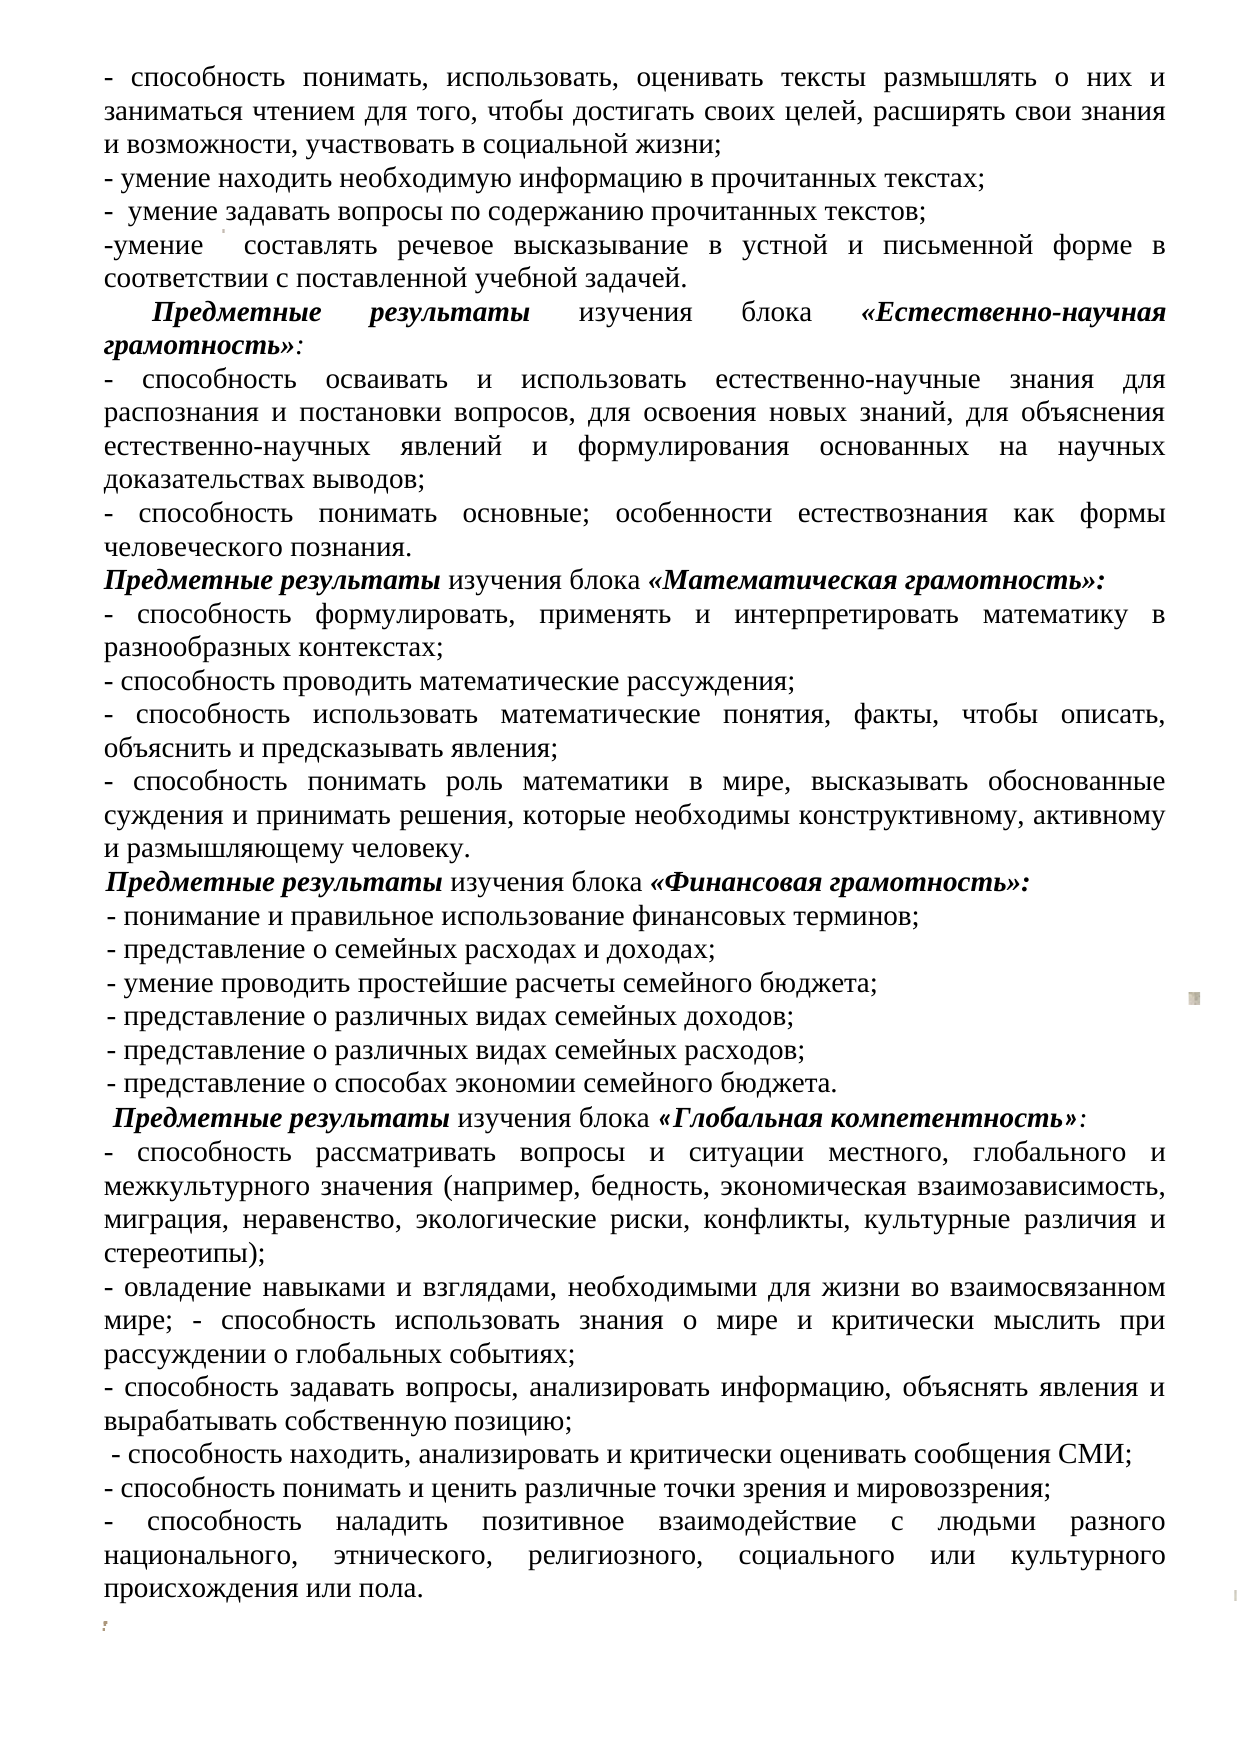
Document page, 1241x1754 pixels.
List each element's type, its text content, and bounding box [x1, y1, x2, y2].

picture [1188, 992, 1200, 1005]
text - способность проводить математические рассуждения; [103, 663, 1167, 696]
text - способность понимать основные; особенности естествознания как формы человеческого познания. [103, 495, 1167, 562]
text - способность рассматривать вопросы и ситуации местного, глобального и межкультурного значения (например, бедность, экономическая взаимозависимость, миграция, неравенство, экологические риски, конфликты, культурные различия и стереотипы); [103, 1134, 1167, 1269]
text - способность понимать и ценить различные точки зрения и мировоззрения; [103, 1470, 1167, 1503]
text - представление о способах экономии семейного бюджета. [106, 1065, 1167, 1099]
text - способность понимать, использовать, оценивать тексты размышлять о них и заниматься чтением для того, чтобы достигать своих целей, расширять свои знания и возможности, участвовать в социальной жизни; [103, 59, 1167, 160]
text - способность наладить позитивное взаимодействие с людьми разного национального, этнического, религиозного, социального или культурного происхождения или пола. [103, 1503, 1167, 1604]
text - способность задавать вопросы, анализировать информацию, объяснять явления и вырабатывать собственную позицию; [103, 1369, 1167, 1436]
text - умение находить необходимую информацию в прочитанных текстах; [103, 160, 1167, 193]
text Предметные результаты изучения блока «Естественно-научная грамотность»: [103, 294, 1167, 361]
text -умение составлять речевое высказывание в устной и письменной форме в соответствии с поставленной учебной задачей. [103, 227, 1167, 294]
text Предметные результаты изучения блока «Глобальная компетентность»: [103, 1099, 1167, 1134]
text - способность понимать роль математики в мире, высказывать обоснованные суждения и принимать решения, которые необходимы конструктивному, активному и размышляющему человеку. [103, 763, 1167, 864]
text - способность осваивать и использовать естественно-научные знания для распознания и постановки вопросов, для освоения новых знаний, для объяснения естественно-научных явлений и формулирования основанных на научных доказательствах выводов; [103, 361, 1167, 495]
text - умение задавать вопросы по содержанию прочитанных текстов; [103, 193, 1167, 227]
text - способность использовать математические понятия, факты, чтобы описать, объяснить и предсказывать явления; [103, 696, 1167, 763]
text - способность формулировать, применять и интерпретировать математику в разнообразных контекстах; [103, 596, 1167, 663]
text - способность находить, анализировать и критически оценивать сообщения СМИ; [103, 1436, 1167, 1470]
text Предметные результаты изучения блока «Финансовая грамотность»: [103, 864, 1167, 898]
text - представление о семейных расходах и доходах; [106, 931, 1167, 965]
text - умение проводить простейшие расчеты семейного бюджета; [106, 965, 1167, 998]
text - представление о различных видах семейных доходов; [106, 998, 1167, 1032]
text - представление о различных видах семейных расходов; [106, 1032, 1167, 1065]
text Предметные результаты изучения блока «Математическая грамотность»: [103, 562, 1167, 596]
text - понимание и правильное использование финансовых терминов; [106, 898, 1167, 931]
text - овладение навыками и взглядами, необходимыми для жизни во взаимосвязанном мире; - способность использовать знания о мире и критически мыслить при рассуждении о глобальных событиях; [103, 1269, 1167, 1369]
